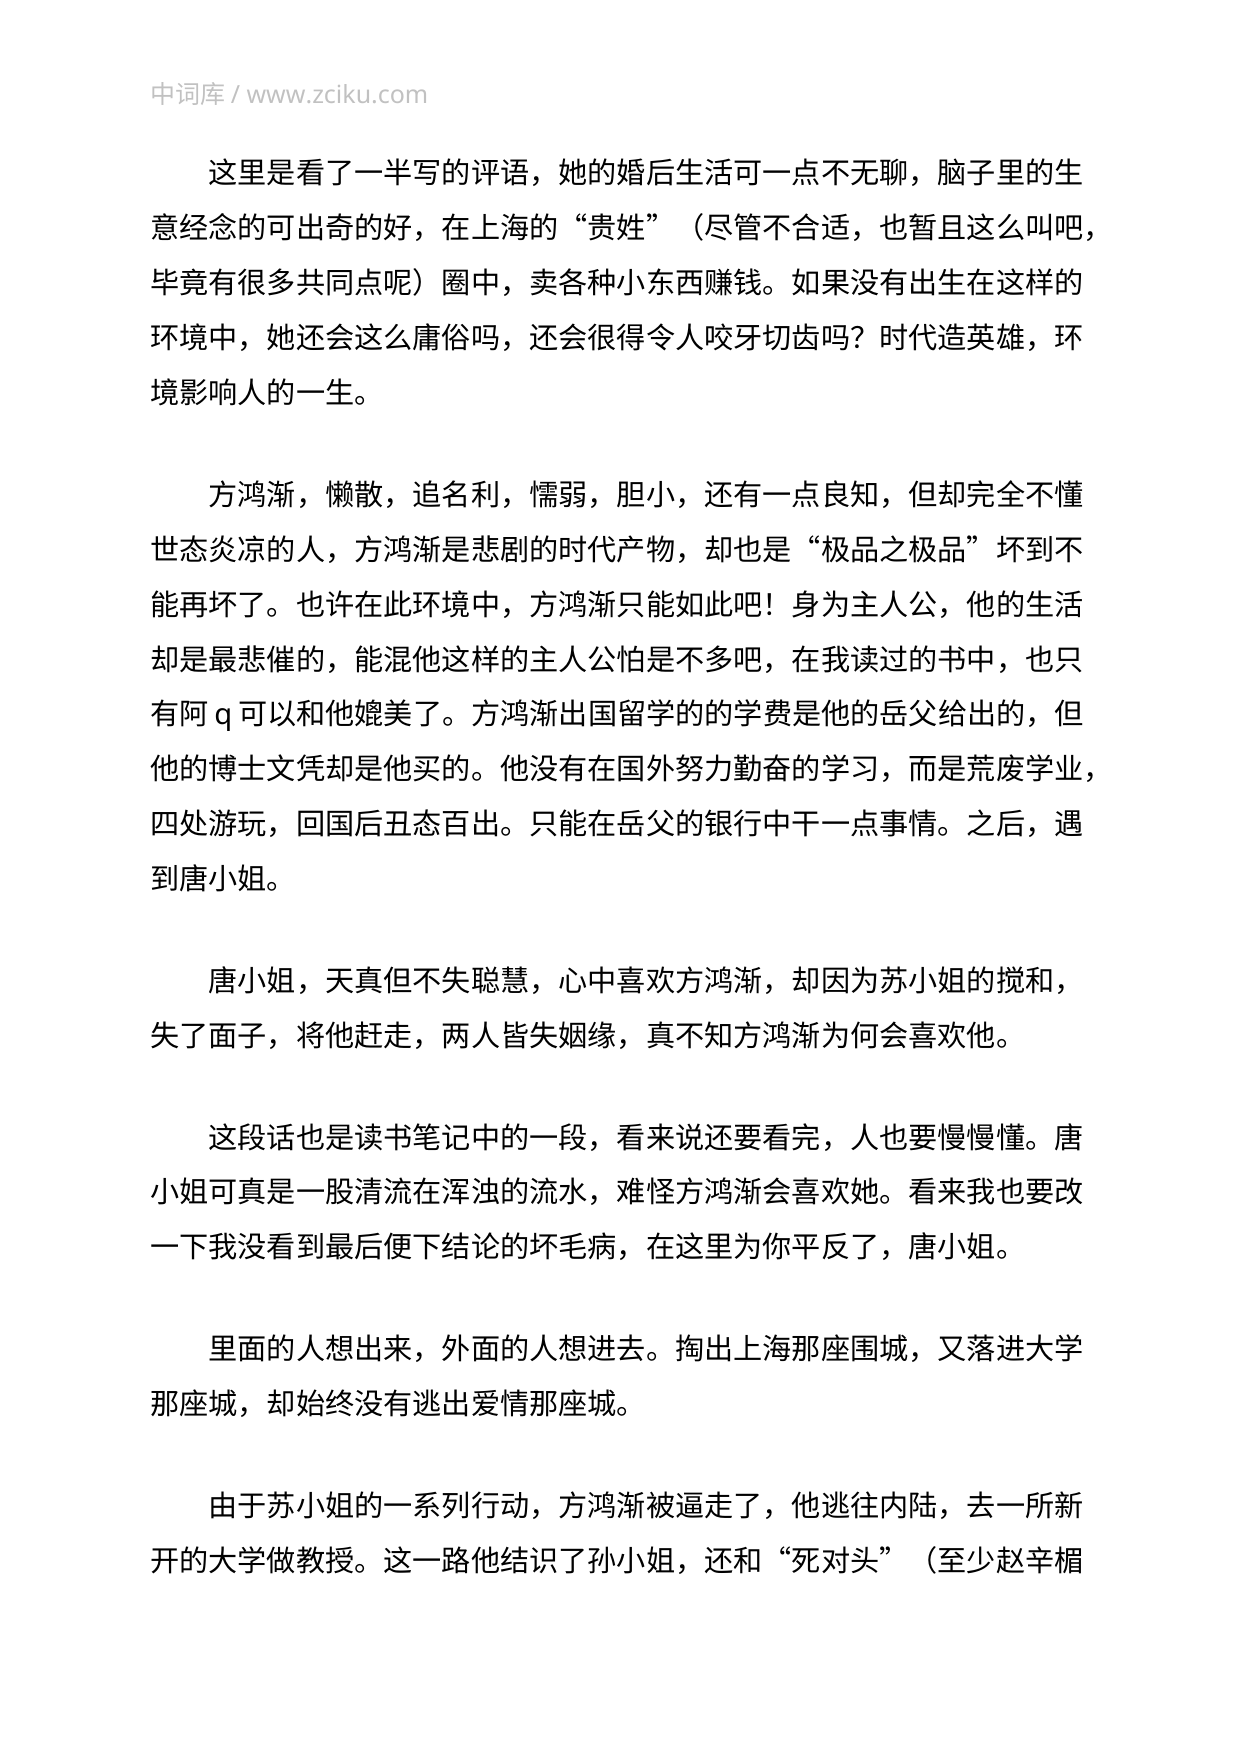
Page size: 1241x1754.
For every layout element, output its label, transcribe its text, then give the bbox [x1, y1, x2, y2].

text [150, 1482, 1090, 1579]
text 这里是看了一半写的评语，她的婚后生活可一点不无聊，脑子里的生意经念的可出奇的好，在上海的“贵姓”（尽管不合适，也暂且这么叫吧，毕竟有很多共同点呢）圈中，卖各种小东西赚钱。如果没有出生在这样的环境中，她还会这么庸俗吗，还会很得令人咬牙切齿吗？时代造英雄，环境影响人的一生。 [150, 150, 1090, 412]
text 这段话也是读书笔记中的一段，看来说还要看完，人也要慢慢懂。唐小姐可真是一股清流在浑浊的流水，难怪方鸿渐会喜欢她。看来我也要改一下我没看到最后便下结论的坏毛病，在这里为你平反了，唐小姐。 [150, 1114, 1090, 1266]
text 里面的人想出来，外面的人想进去。掏出上海那座围城，又落进大学那座城，却始终没有逃出爱情那座城。 [150, 1326, 1090, 1423]
text 方鸿渐，懒散，追名利，懦弱，胆小，还有一点良知，但却完全不懂世态炎凉的人，方鸿渐是悲剧的时代产物，却也是“极品之极品”坏到不能再坏了。也许在此环境中，方鸿渐只能如此吧！身为主人公，他的生活却是最悲催的，能混他这样的主人公怕是不多吧，在我读过的书中，也只有阿q可以和他媲美了。方鸿渐出国留学的的学费是他的岳父给出的，但他的博士文凭却是他买的。他没有在国外努力勤奋的学习，而是荒废学业，四处游玩，回国后丑态百出。只能在岳父的银行中干一点事情。之后，遇到唐小姐。 [150, 471, 1090, 898]
text 唐小姐，天真但不失聪慧，心中喜欢方鸿渐，却因为苏小姐的搅和，失了面子，将他赶走，两人皆失姻缘，真不知方鸿渐为何会喜欢他。 [150, 957, 1090, 1055]
